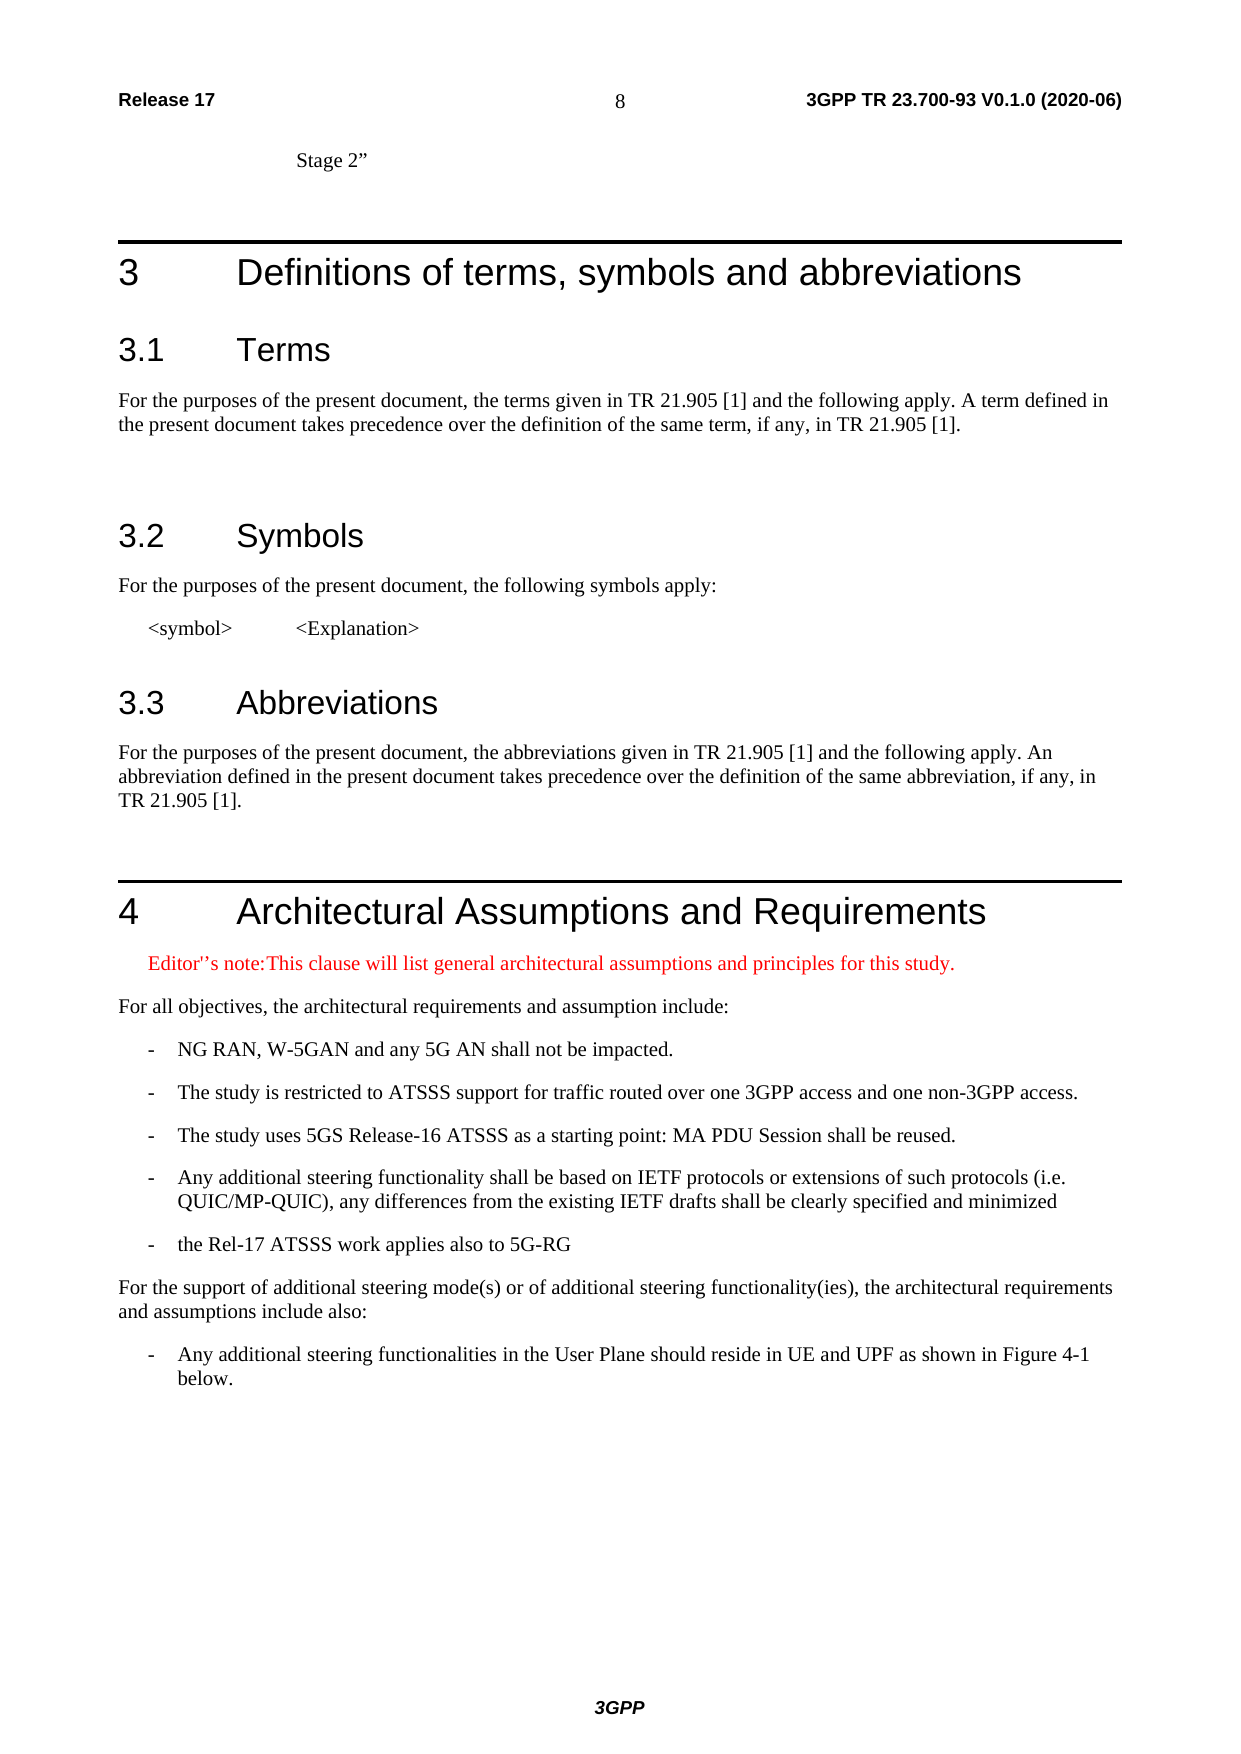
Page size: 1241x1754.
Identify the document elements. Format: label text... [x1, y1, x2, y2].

text For the purposes of the present document, the terms given in TR 21.905 [1] and the following apply. A term defined in the present document takes precedence over the definition of the same term, if any, in TR 21.905 [1]. [118, 387, 1122, 436]
text For the purposes of the present document, the following symbols apply: [118, 573, 1122, 597]
subtitle 3.3 Abbreviations [118, 683, 1122, 721]
subtitle 3 Definitions of terms, symbols and abbreviations [118, 244, 1122, 293]
text Editors note: This clause will list general architectural assumptions and principles for this study. [148, 951, 1122, 975]
subtitle 4 Architectural Assumptions and Requirements [118, 883, 1122, 932]
text <symbol> <Explanation> [148, 616, 1122, 640]
subtitle 3.2 Symbols [118, 516, 1122, 554]
subtitle 3.1 Terms [118, 330, 1122, 369]
text For the purposes of the present document, the abbreviations given in TR 21.905 [1] and the following apply. An abbreviation defined in the present document takes precedence over the definition of the same abbreviation, if any, in TR 21.905 [1]. [118, 740, 1122, 812]
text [148, 147, 1122, 172]
